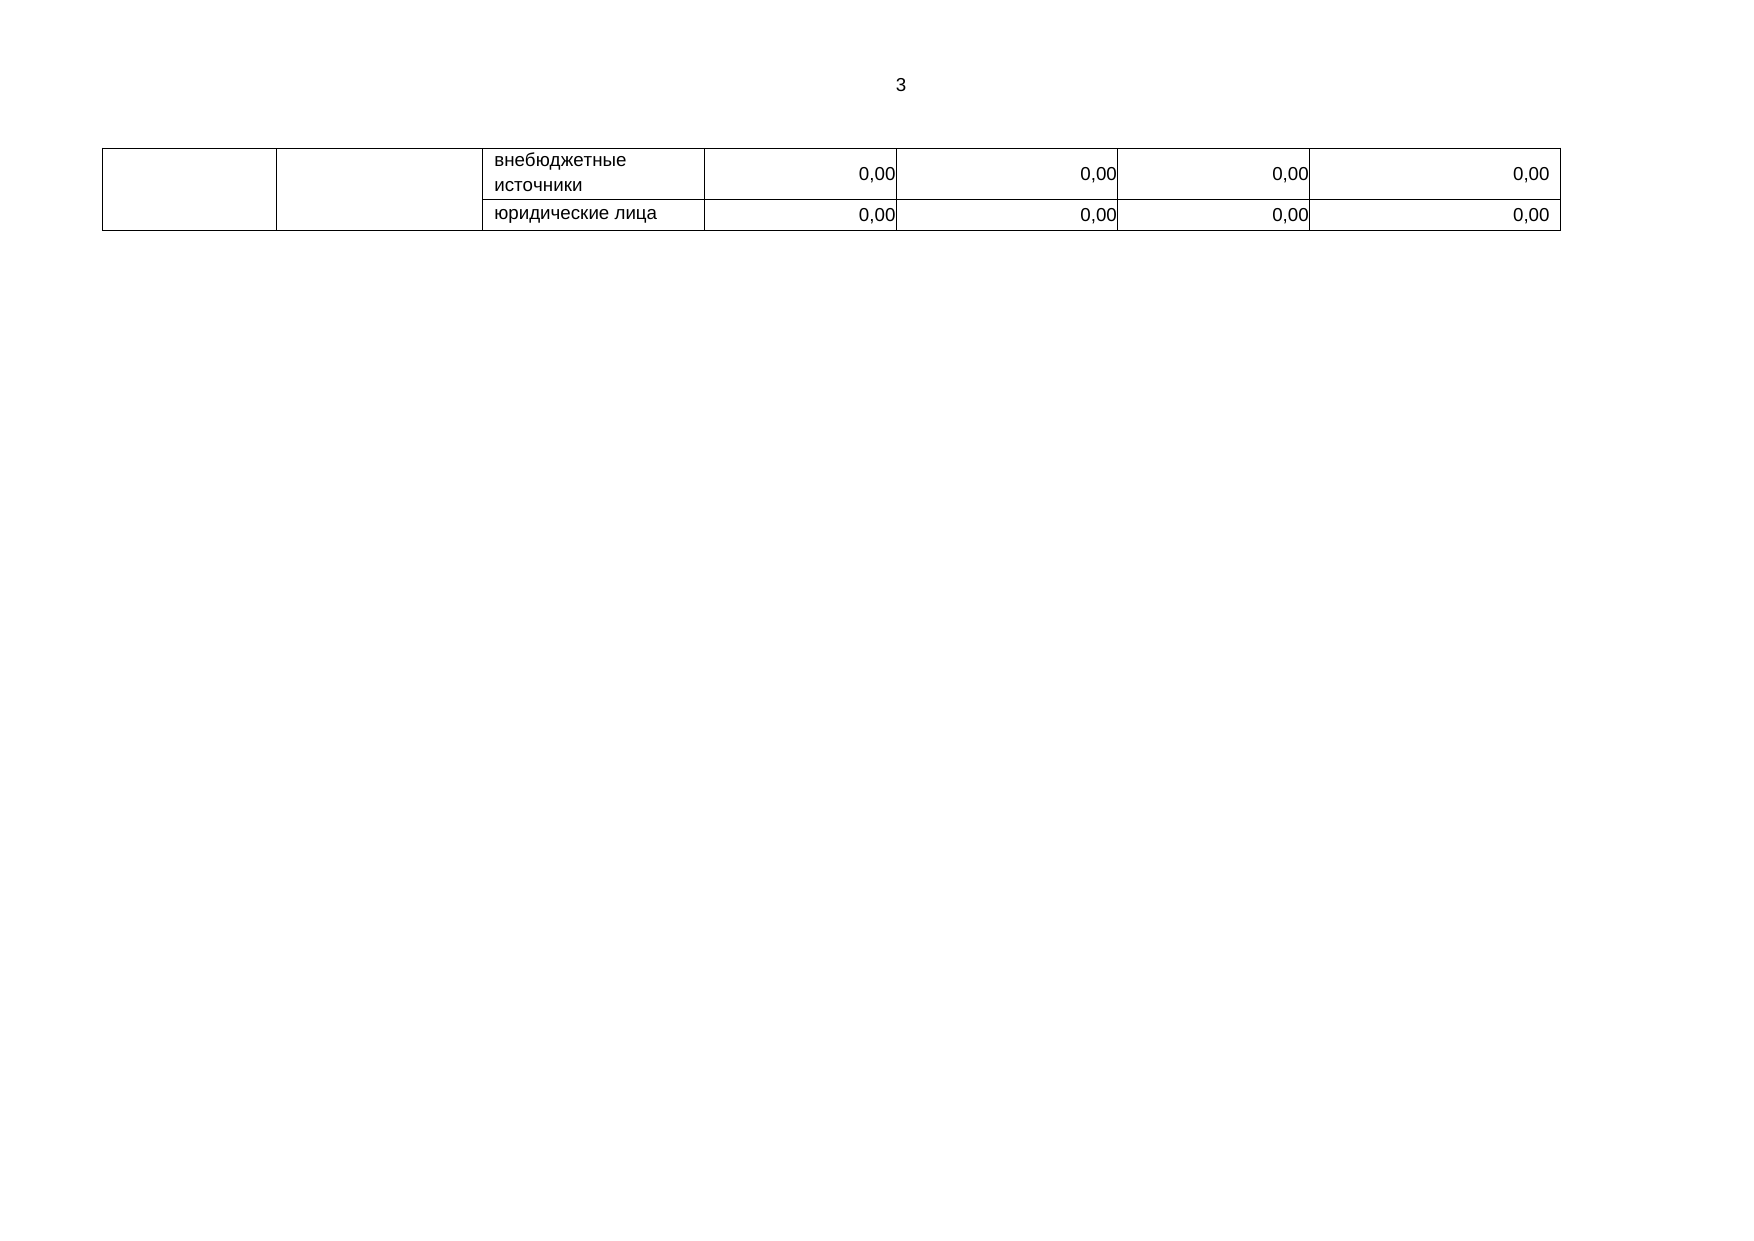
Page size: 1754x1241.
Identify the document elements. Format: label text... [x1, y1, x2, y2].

table_cell 0,00 [1118, 149, 1309, 199]
table_cell 0,00 [1118, 200, 1309, 229]
table_cell внебюджетные источники [483, 149, 704, 199]
table_cell 0,00 [1310, 200, 1560, 229]
table_cell 0,00 [705, 149, 896, 199]
table_cell 0,00 [1310, 149, 1560, 199]
table_cell юридические лица [483, 200, 704, 229]
table_cell 0,00 [897, 149, 1117, 199]
table_cell 0,00 [897, 200, 1117, 229]
table_cell 0,00 [705, 200, 896, 229]
